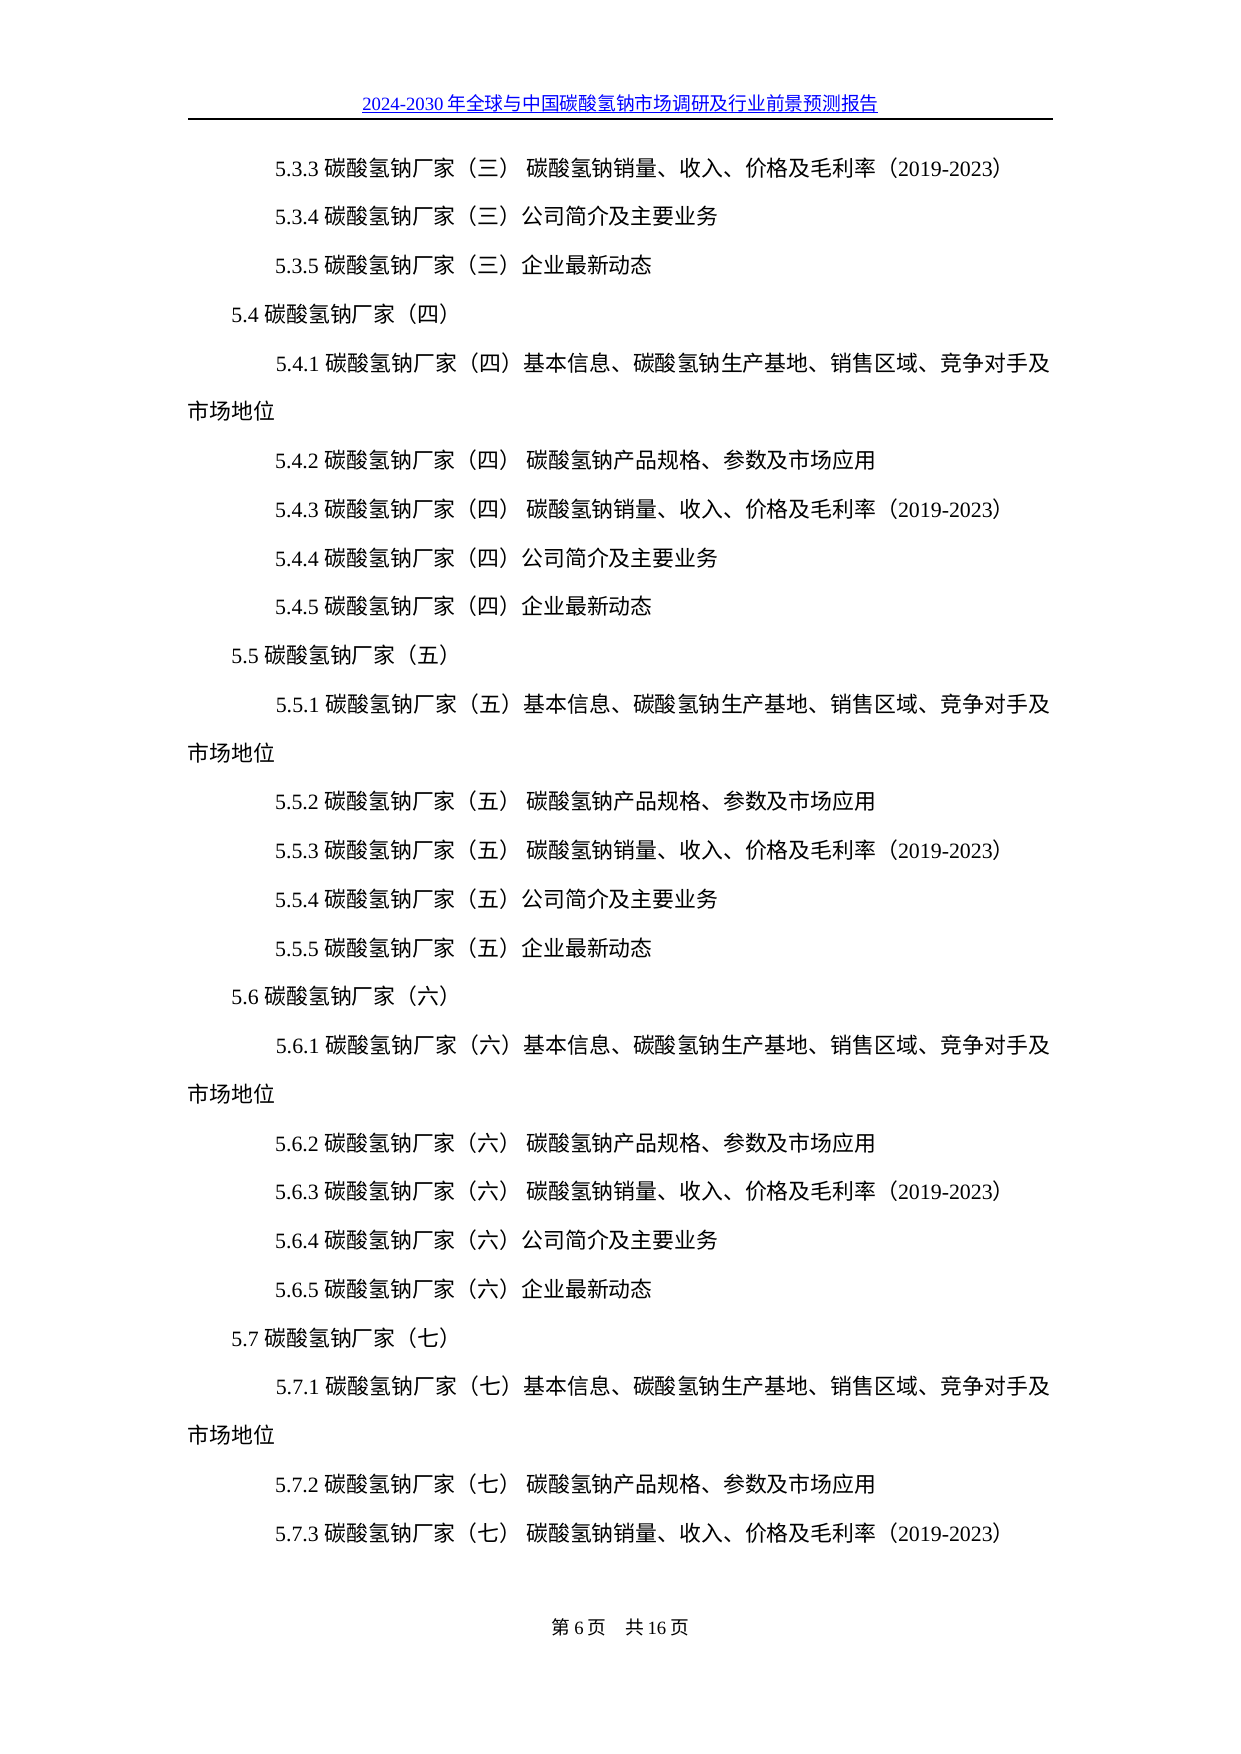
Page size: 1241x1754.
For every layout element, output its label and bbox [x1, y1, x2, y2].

text [187, 150, 1053, 1548]
